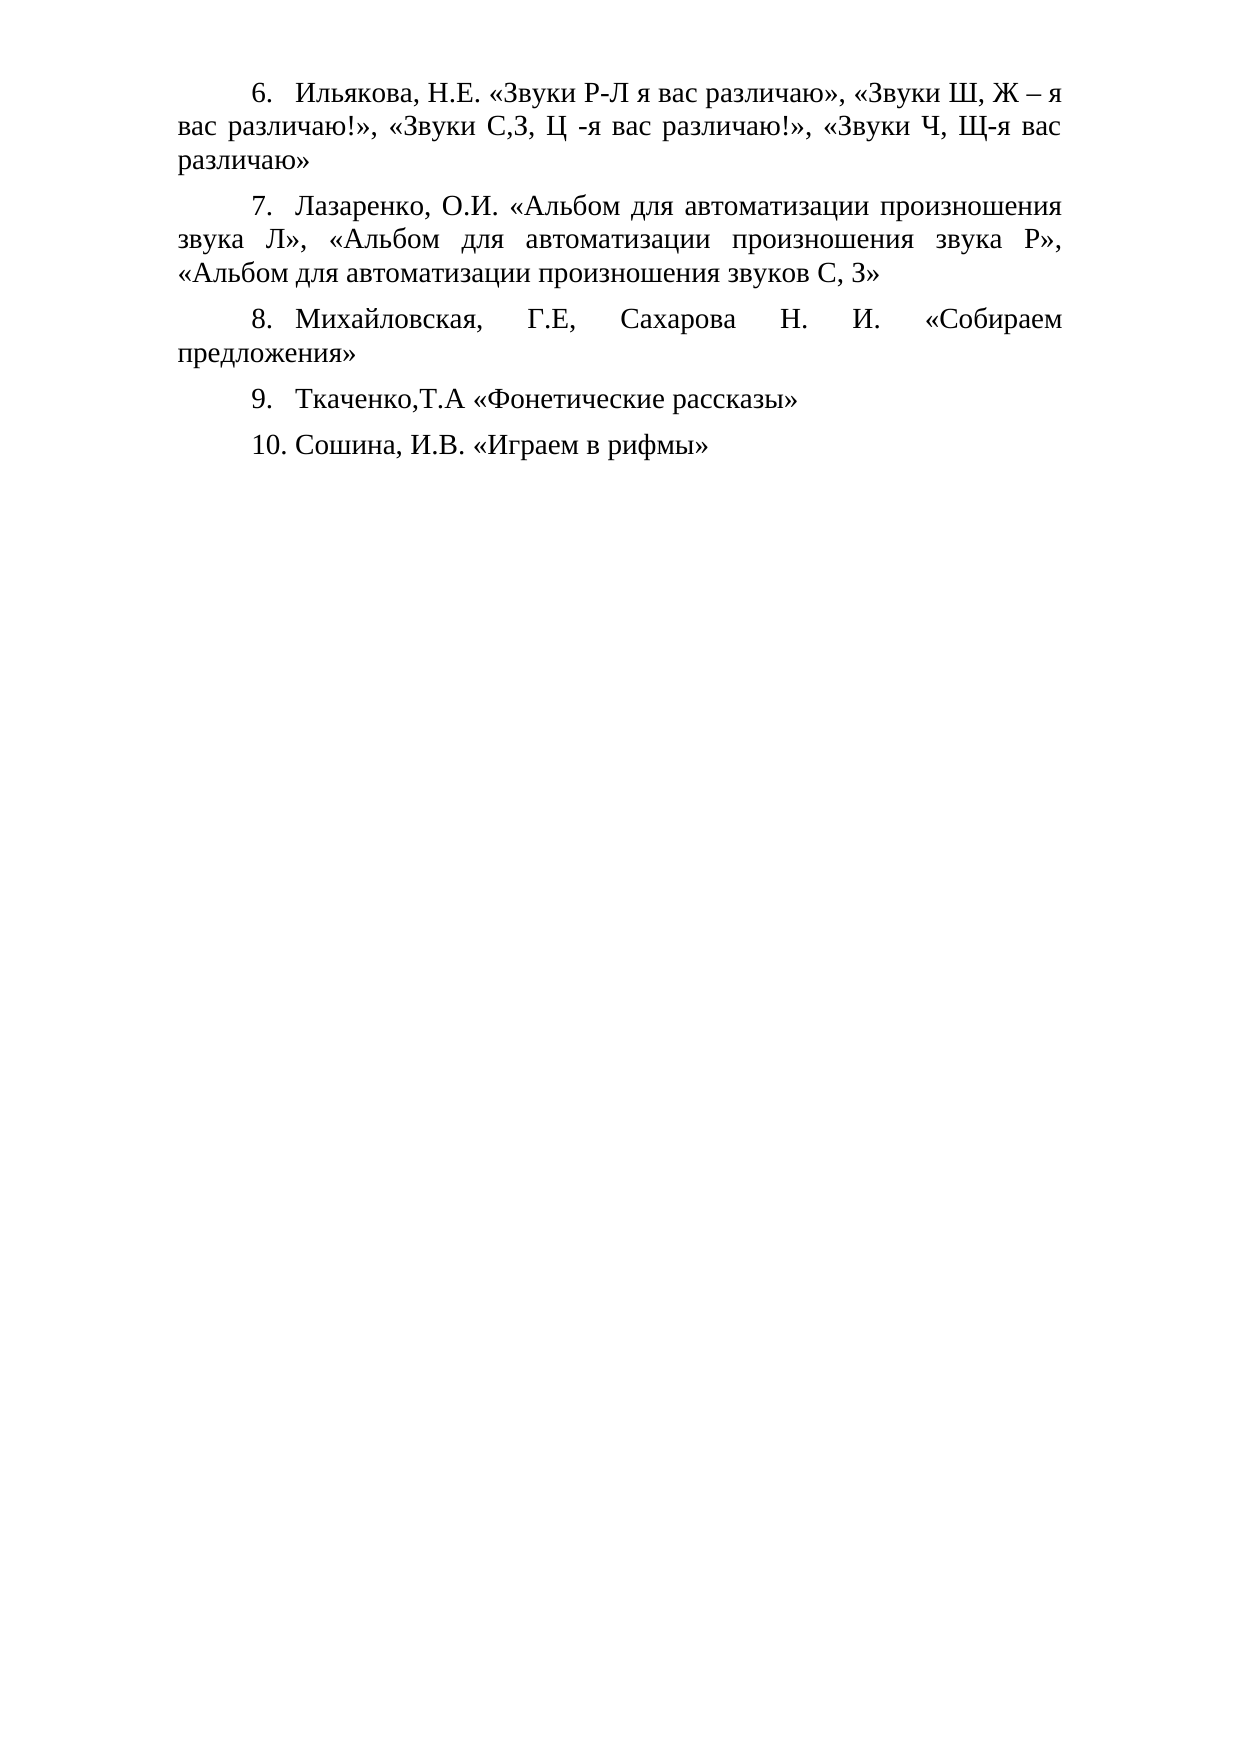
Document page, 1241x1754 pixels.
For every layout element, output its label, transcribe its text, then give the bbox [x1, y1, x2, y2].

list Михайловская, Г.Е, Сахарова Н. И. «Собираем предложения» [177, 301, 1063, 368]
list Ткаченко,Т.А «Фонетические рассказы» [177, 381, 1063, 414]
list Лазаренко, О.И. «Альбом для автоматизации произношения звука Л», «Альбом для автоматизации произношения звука Р», «Альбом для автоматизации произношения звуков С, З» [177, 188, 1063, 289]
list Сошина, И.В. «Играем в рифмы» [177, 427, 1063, 460]
list Ильякова, Н.Е. «Звуки Р-Л я вас различаю», «Звуки Ш, Ж – я вас различаю!», «Звуки С,З, Ц -я вас различаю!», «Звуки Ч, Щ-я вас различаю» [177, 75, 1063, 176]
